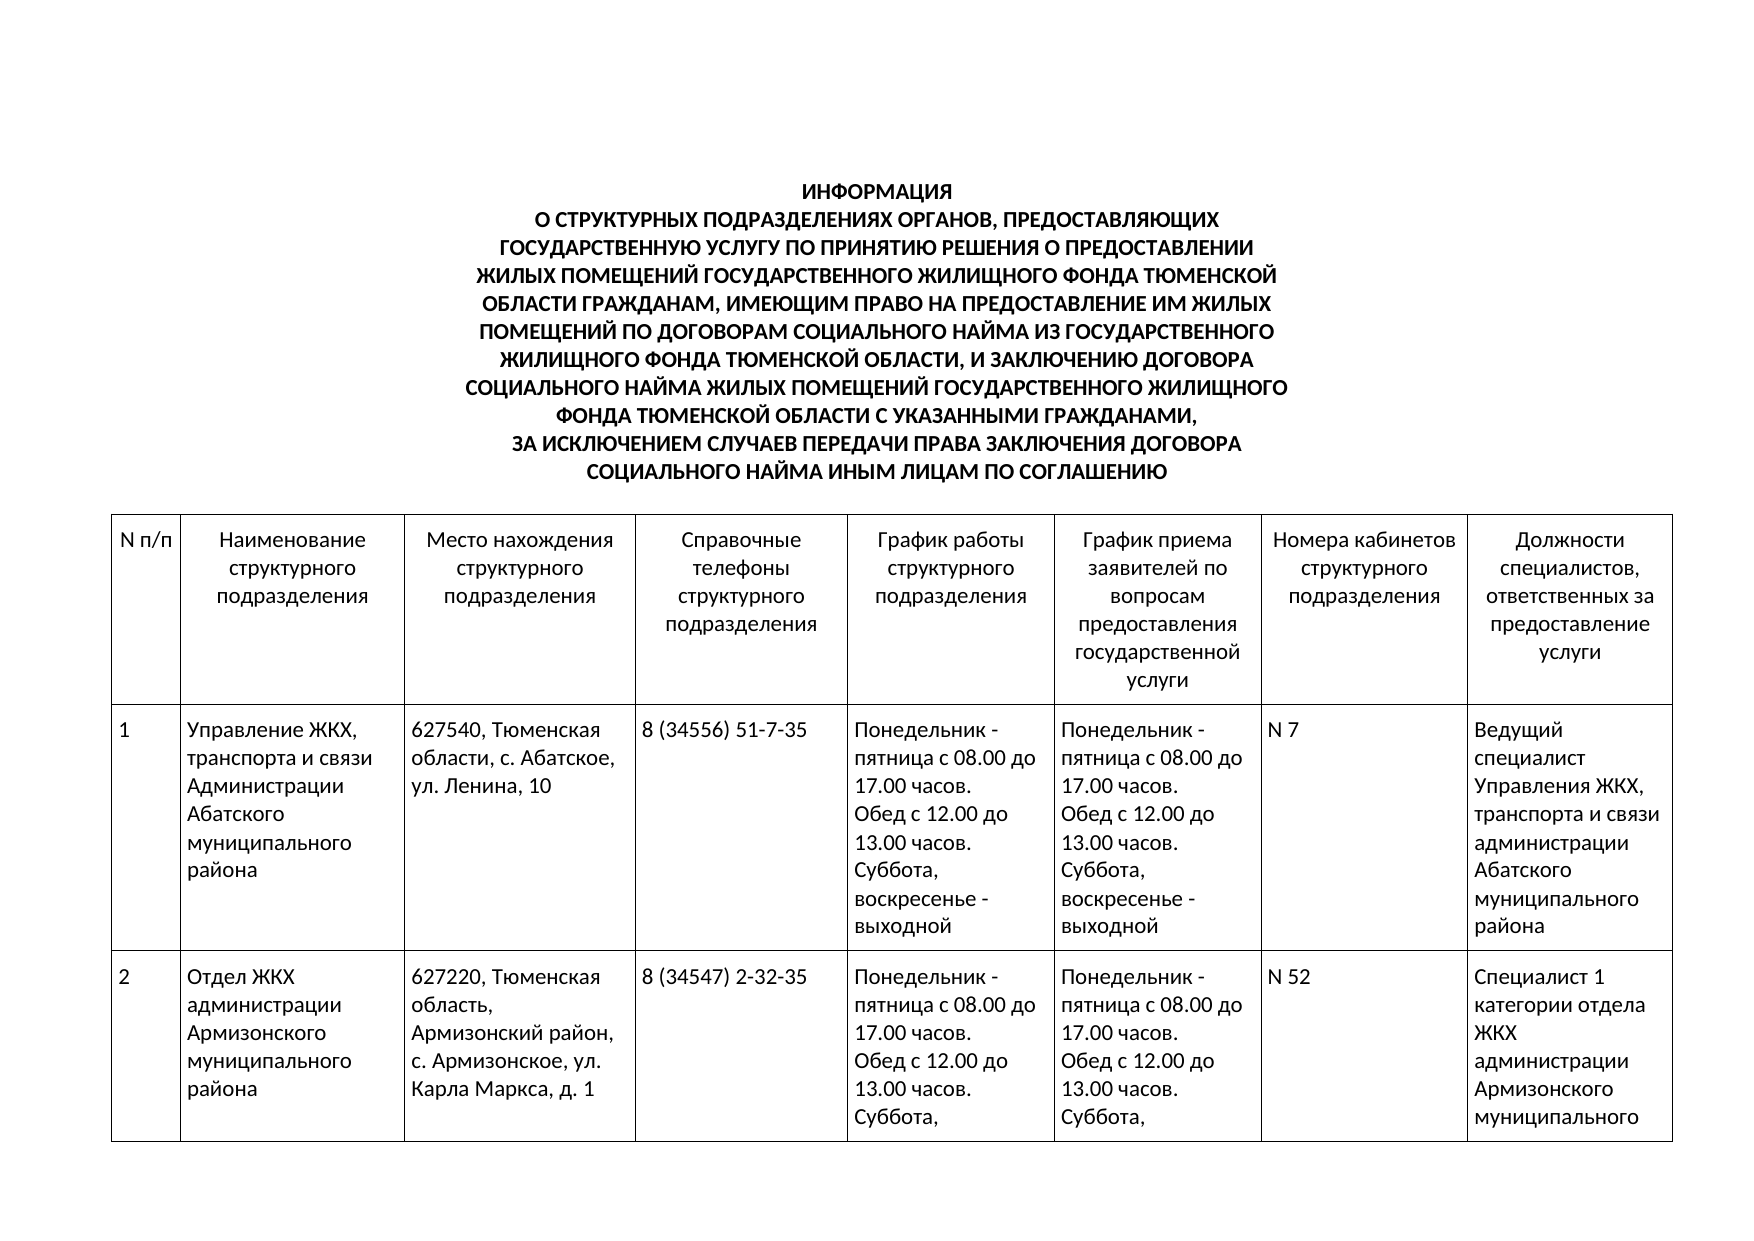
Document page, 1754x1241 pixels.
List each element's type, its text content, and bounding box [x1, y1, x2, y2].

title ЖИЛЫХ ПОМЕЩЕНИЙ ГОСУДАРСТВЕННОГО ЖИЛИЩНОГО ФОНДА ТЮМЕНСКОЙ [118, 261, 1636, 289]
table_header Справочные телефоны структурного подразделения [636, 515, 847, 704]
table_cell Управление ЖКХ, транспорта и связи Администрации Абатского муниципального района [181, 705, 404, 950]
table_cell 1 [112, 705, 180, 950]
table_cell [181, 951, 404, 1141]
title ОБЛАСТИ ГРАЖДАНАМ, ИМЕЮЩИМ ПРАВО НА ПРЕДОСТАВЛЕНИЕ ИМ ЖИЛЫХ [118, 289, 1636, 317]
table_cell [848, 951, 1054, 1141]
table_cell 627540, Тюменская области, с. Абатское, ул. Ленина, 10 [405, 705, 635, 950]
title ЗА ИСКЛЮЧЕНИЕМ СЛУЧАЕВ ПЕРЕДАЧИ ПРАВА ЗАКЛЮЧЕНИЯ ДОГОВОРА [118, 429, 1636, 457]
table_cell 8 (34556) 51-7-35 [636, 705, 847, 950]
table_header Место нахождения структурного подразделения [405, 515, 635, 704]
title ПОМЕЩЕНИЙ ПО ДОГОВОРАМ СОЦИАЛЬНОГО НАЙМА ИЗ ГОСУДАРСТВЕННОГО [118, 317, 1636, 345]
table_header График работы структурного подразделения [848, 515, 1054, 704]
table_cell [1055, 951, 1261, 1141]
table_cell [405, 951, 635, 1141]
table_header N п/п [112, 515, 180, 704]
table_header График приема заявителей по вопросам предоставления государственной услуги [1055, 515, 1261, 704]
table_header Должности специалистов, ответственных за предоставление услуги [1468, 515, 1672, 704]
title ИНФОРМАЦИЯ [118, 177, 1636, 205]
table_cell Понедельник - пятница с 08.00 до 17.00 часов. Обед с 12.00 до 13.00 часов. Суббота, воскресенье - выходной [848, 705, 1054, 950]
table_cell N 52 [1262, 951, 1467, 1141]
table_cell Понедельник - пятница с 08.00 до 17.00 часов. Обед с 12.00 до 13.00 часов. Суббота, воскресенье - выходной [1055, 705, 1261, 950]
title СОЦИАЛЬНОГО НАЙМА ЖИЛЫХ ПОМЕЩЕНИЙ ГОСУДАРСТВЕННОГО ЖИЛИЩНОГО [118, 373, 1636, 401]
table_header Номера кабинетов структурного подразделения [1262, 515, 1467, 704]
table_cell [1468, 951, 1672, 1141]
title ЖИЛИЩНОГО ФОНДА ТЮМЕНСКОЙ ОБЛАСТИ, И ЗАКЛЮЧЕНИЮ ДОГОВОРА [118, 345, 1636, 373]
table_cell Ведущий специалист Управления ЖКХ, транспорта и связи администрации Абатского муниципального района [1468, 705, 1672, 950]
title О СТРУКТУРНЫХ ПОДРАЗДЕЛЕНИЯХ ОРГАНОВ, ПРЕДОСТАВЛЯЮЩИХ [118, 205, 1636, 233]
table_cell N 7 [1262, 705, 1467, 950]
title ФОНДА ТЮМЕНСКОЙ ОБЛАСТИ С УКАЗАННЫМИ ГРАЖДАНАМИ, [118, 401, 1636, 429]
title ГОСУДАРСТВЕННУЮ УСЛУГУ ПО ПРИНЯТИЮ РЕШЕНИЯ О ПРЕДОСТАВЛЕНИИ [118, 233, 1636, 261]
title СОЦИАЛЬНОГО НАЙМА ИНЫМ ЛИЦАМ ПО СОГЛАШЕНИЮ [118, 457, 1636, 485]
table_cell 8 (34547) 2-32-35 [636, 951, 847, 1141]
table_header Наименование структурного подразделения [181, 515, 404, 704]
table_cell 2 [112, 951, 180, 1141]
